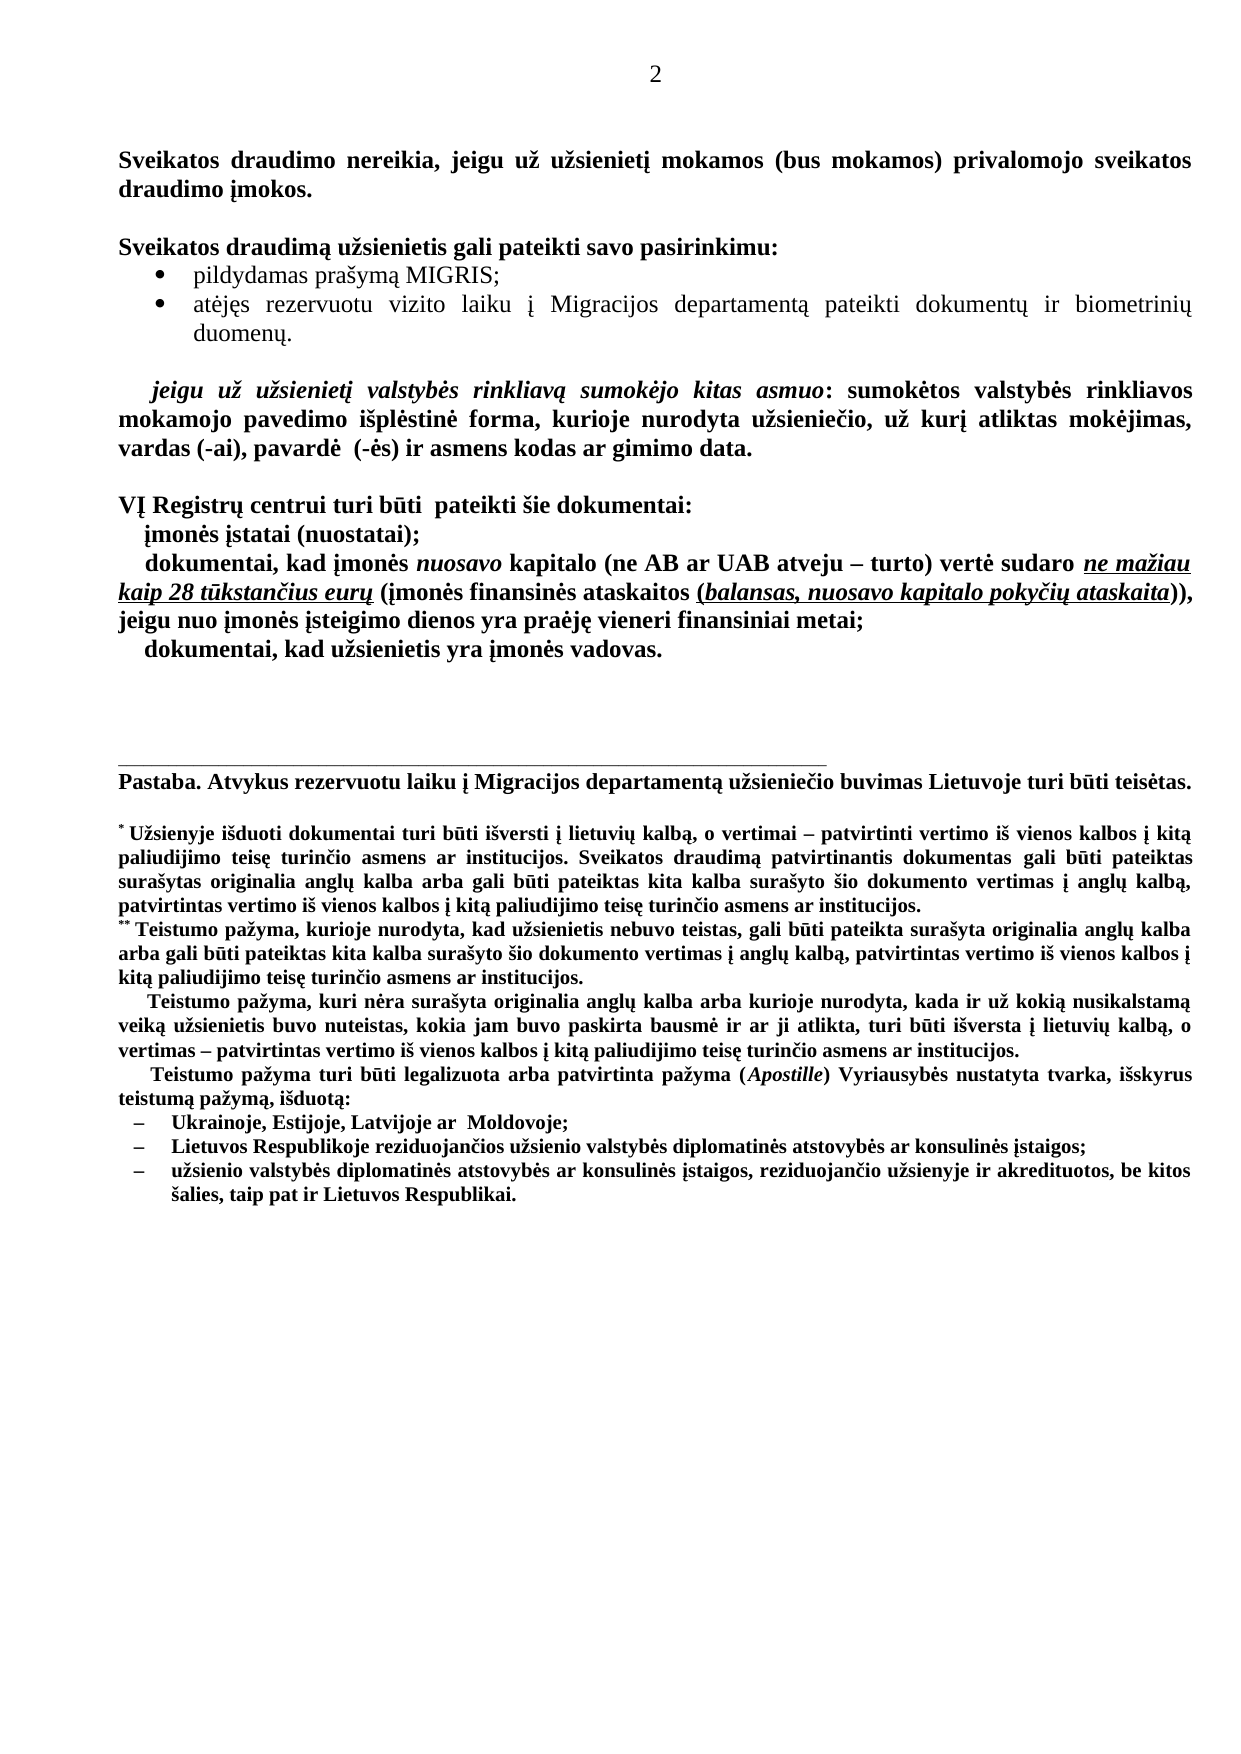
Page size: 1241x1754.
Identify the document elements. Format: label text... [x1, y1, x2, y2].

list pildydamas prašymą MIGRIS; [156, 260, 1193, 289]
text  įmonės įstatai (nuostatai); [118, 519, 1193, 548]
text VĮ Registrų centrui turi būti pateikti šie dokumentai: [118, 490, 1193, 519]
text  jeigu už užsienietį valstybės rinkliavą sumokėjo kitas asmuo: sumokėtos valstybės rinkliavos mokamojo pavedimo išplėstinė forma, kurioje nurodyta užsieniečio, už kurį atliktas mokėjimas, vardas (-ai), pavardė (-ės) ir asmens kodas ar gimimo data. [118, 375, 1193, 462]
list užsienio valstybės diplomatinės atstovybės ar konsulinės įstaigos, reziduojančio užsienyje ir akredituotos, be kitos šalies, taip pat ir Lietuvos Respublikai. [134, 1158, 1193, 1206]
text Pastaba. Atvykus rezervuotu laiku į Migracijos departamentą užsieniečio buvimas Lietuvoje turi būti teisėtas. [118, 768, 1193, 794]
text _____________________________________________________________________________________ [118, 749, 1193, 768]
list atėjęs rezervuotu vizito laiku į Migracijos departamentą pateikti dokumentų ir biometrinių duomenų. [156, 289, 1193, 347]
text Teistumo pažyma, kuri nėra surašyta originalia anglų kalba arba kurioje nurodyta, kada ir už kokią nusikalstamą veiką užsienietis buvo nuteistas, kokia jam buvo paskirta bausmė ir ar ji atlikta, turi būti išversta į lietuvių kalbą, o vertimas – patvirtintas vertimo iš vienos kalbos į kitą paliudijimo teisę turinčio asmens ar institucijos. [118, 989, 1193, 1062]
list Ukrainoje, Estijoje, Latvijoje ar Moldovoje; [134, 1110, 1193, 1134]
text Sveikatos draudimo nereikia, jeigu už užsienietį mokamos (bus mokamos) privalomojo sveikatos draudimo įmokos. [118, 145, 1193, 203]
text  dokumentai, kad užsienietis yra įmonės vadovas. [118, 634, 1193, 663]
text ** Teistumo pažyma, kurioje nurodyta, kad užsienietis nebuvo teistas, gali būti pateikta surašyta originalia anglų kalba arba gali būti pateiktas kita kalba surašyto šio dokumento vertimas į anglų kalbą, patvirtintas vertimo iš vienos kalbos į kitą paliudijimo teisę turinčio asmens ar institucijos. [118, 917, 1193, 989]
list Lietuvos Respublikoje reziduojančios užsienio valstybės diplomatinės atstovybės ar konsulinės įstaigos; [134, 1134, 1193, 1158]
text * Užsienyje išduoti dokumentai turi būti išversti į lietuvių kalbą, o vertimai – patvirtinti vertimo iš vienos kalbos į kitą paliudijimo teisę turinčio asmens ar institucijos. Sveikatos draudimą patvirtinantis dokumentas gali būti pateiktas surašytas originalia anglų kalba arba gali būti pateiktas kita kalba surašyto šio dokumento vertimas į anglų kalbą, patvirtintas vertimo iš vienos kalbos į kitą paliudijimo teisę turinčio asmens ar institucijos. [118, 821, 1193, 917]
text Sveikatos draudimą užsienietis gali pateikti savo pasirinkimu: [118, 232, 1193, 260]
text  dokumentai, kad įmonės nuosavo kapitalo (ne AB ar UAB atveju – turto) vertė sudaro ne mažiau kaip 28 tūkstančius eurų (įmonės finansinės ataskaitos (balansas, nuosavo kapitalo pokyčių ataskaita)), jeigu nuo įmonės įsteigimo dienos yra praėję vieneri finansiniai metai; [118, 548, 1193, 634]
text Teistumo pažyma turi būti legalizuota arba patvirtinta pažyma (Apostille) Vyriausybės nustatyta tvarka, išskyrus teistumą pažymą, išduotą: [118, 1062, 1193, 1110]
